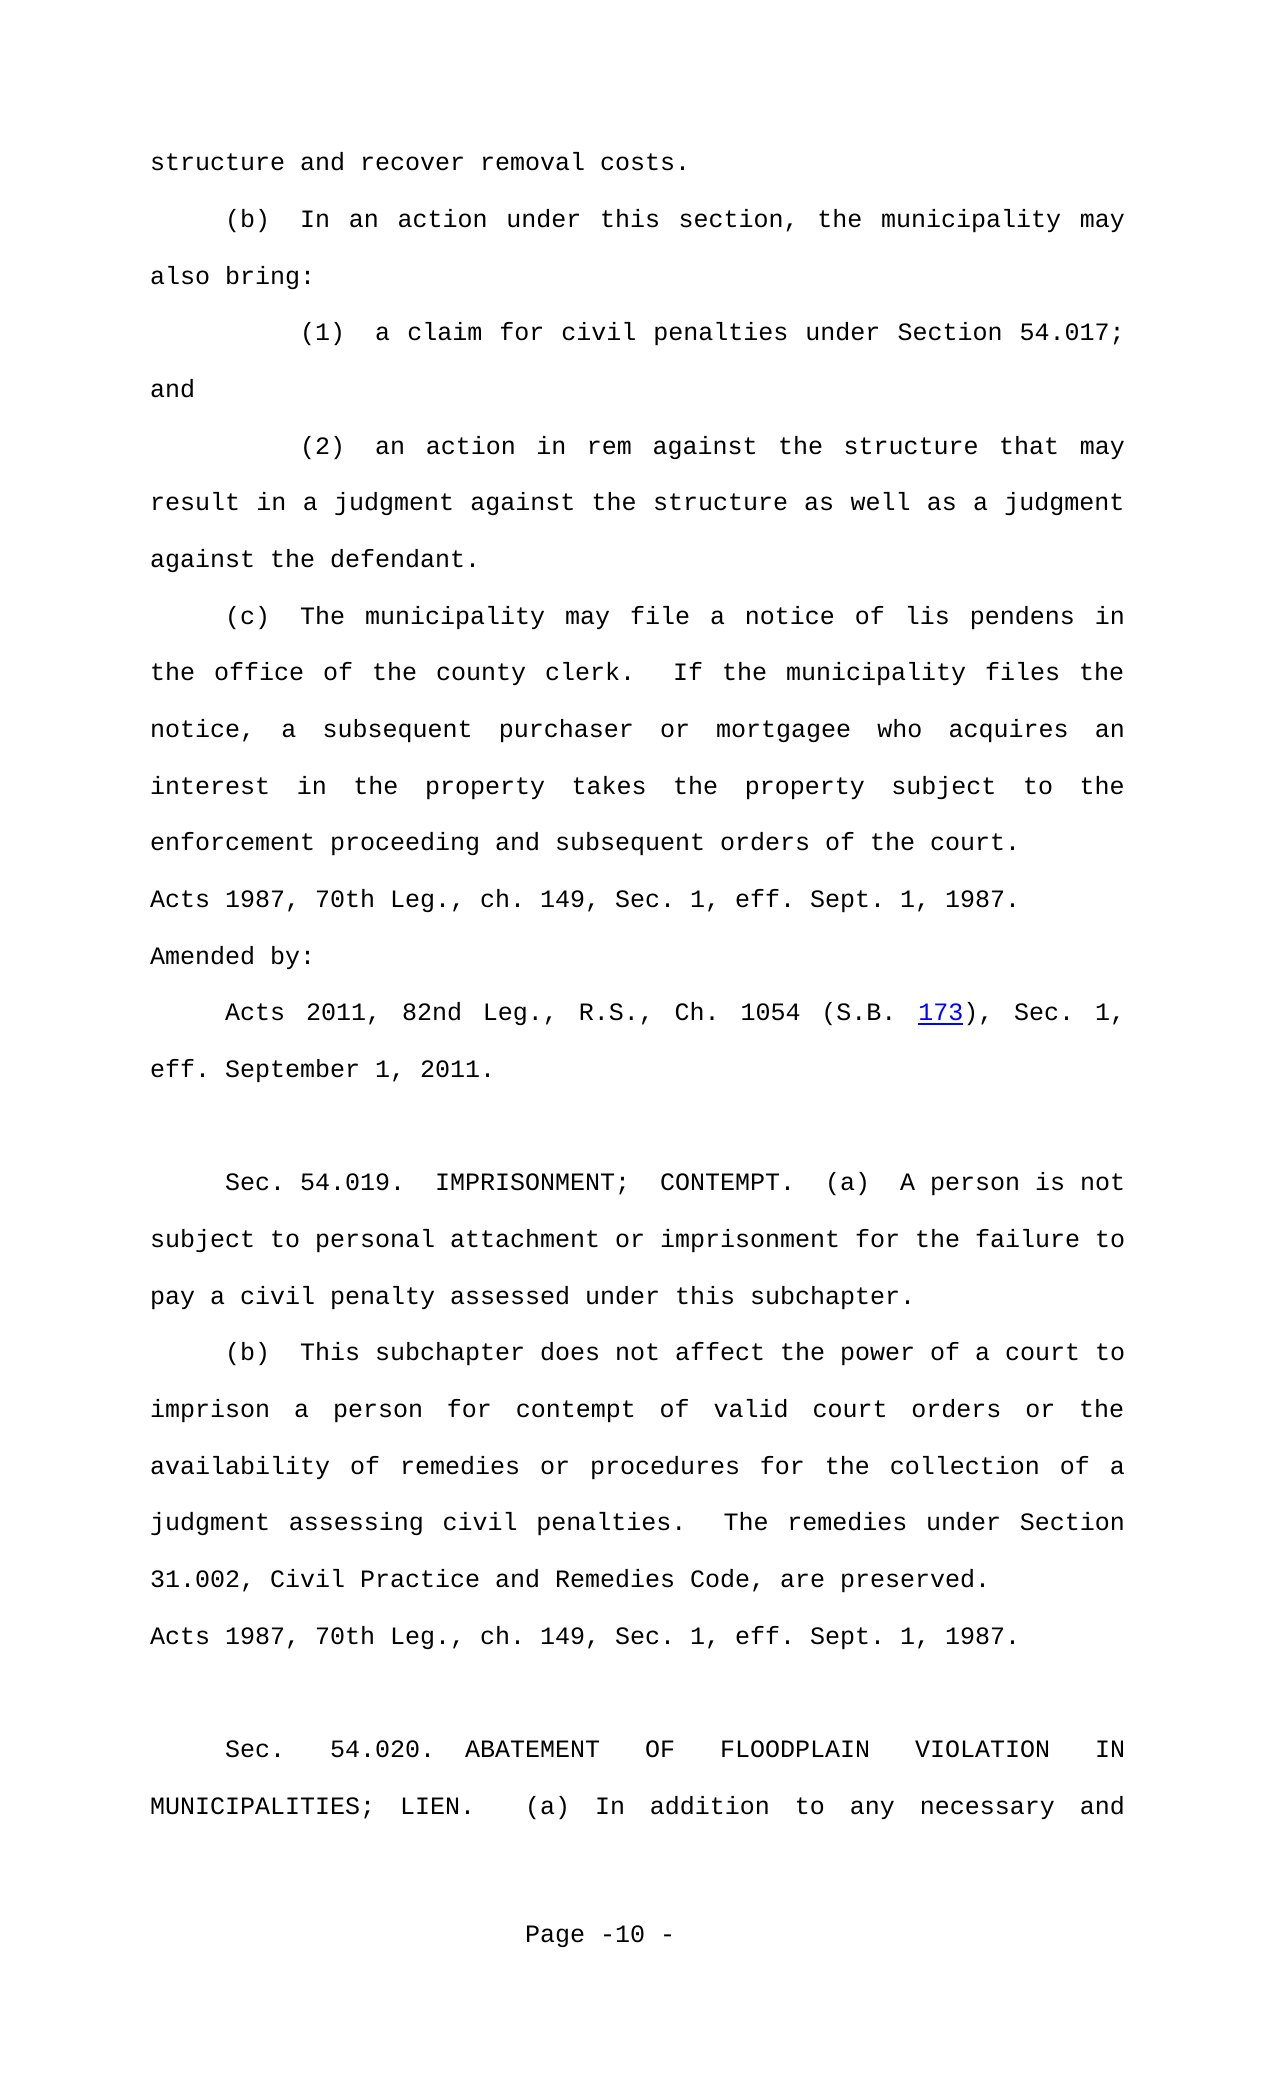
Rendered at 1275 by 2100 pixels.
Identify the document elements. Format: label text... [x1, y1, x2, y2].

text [150, 1737, 1125, 1822]
text Acts 2011, 82nd Leg., R.S., Ch. 1054 (S.B. 173), Sec. 1, eff. September 1, 2011. [150, 1000, 1125, 1085]
text Sec. 54.019. IMPRISONMENT; CONTEMPT. (a) A person is not subject to personal attachment or imprisonment for the failure to pay a civil penalty assessed under this subchapter. [150, 1170, 1125, 1312]
text (b) This subchapter does not affect the power of a court to imprison a person for contempt of valid court orders or the availability of remedies or procedures for the collection of a judgment assessing civil penalties. The remedies under Section 31.002, Civil Practice and Remedies Code, are preserved. [150, 1340, 1125, 1595]
text (1) a claim for civil penalties under Section 54.017; and [150, 320, 1125, 405]
text (c) The municipality may file a notice of lis pendens in the office of the county clerk. If the municipality files the notice, a subsequent purchaser or mortgagee who acquires an interest in the property takes the property subject to the enforcement proceeding and subsequent orders of the court. [150, 603, 1125, 858]
text (2) an action in rem against the structure that may result in a judgment against the structure as well as a judgment against the defendant. [150, 433, 1125, 575]
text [150, 150, 1125, 178]
text Acts 1987, 70th Leg., ch. 149, Sec. 1, eff. Sept. 1, 1987. [150, 1623, 1125, 1652]
text Acts 1987, 70th Leg., ch. 149, Sec. 1, eff. Sept. 1, 1987. [150, 887, 1125, 915]
text (b) In an action under this section, the municipality may also bring: [150, 207, 1125, 292]
text Amended by: [150, 943, 1125, 972]
